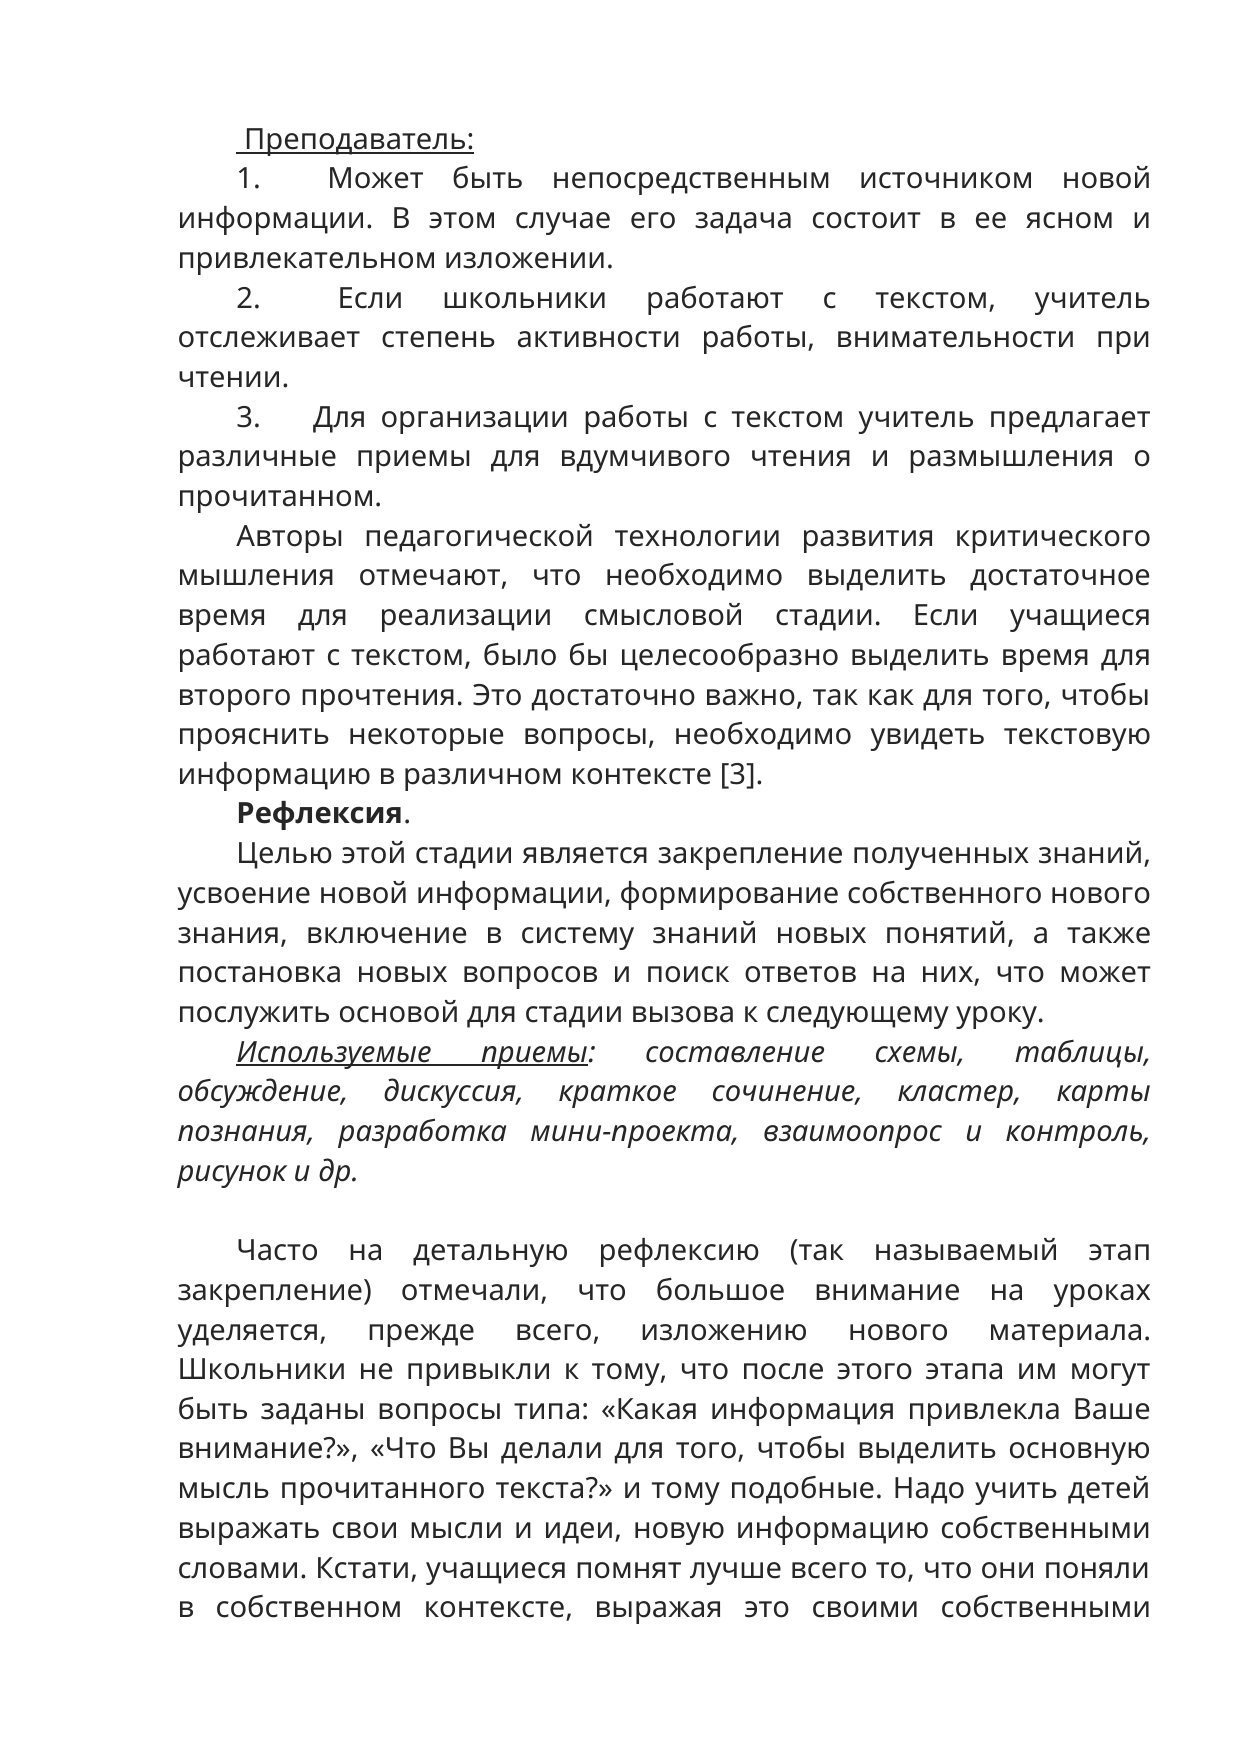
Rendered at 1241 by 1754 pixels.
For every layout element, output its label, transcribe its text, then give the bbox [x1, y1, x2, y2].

text Рефлексия. [177, 793, 1152, 832]
text 3. Для организации работы с текстом учитель предлагает различные приемы для вдумчивого чтения и размышления о прочитанном. [177, 396, 1152, 515]
text Целью этой стадии является закрепление полученных знаний, усвоение новой информации, формирование собственного нового знания, включение в систему знаний новых понятий, а также постановка новых вопросов и поиск ответов на них, что может послужить основой для стадии вызова к следующему уроку. [177, 832, 1152, 1031]
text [177, 1229, 1152, 1626]
text Авторы педагогической технологии развития критического мышления отмечают, что необходимо выделить достаточное время для реализации смысловой стадии. Если учащиеся работают с текстом, было бы целесообразно выделить время для второго прочтения. Это достаточно важно, так как для того, чтобы прояснить некоторые вопросы, необходимо увидеть текстовую информацию в различном контексте [3]. [177, 515, 1152, 793]
text 1. Может быть непосредственным источником новой информации. В этом случае его задача состоит в ее ясном и привлекательном изложении. [177, 158, 1152, 277]
text Преподаватель: [177, 118, 1152, 158]
text 2. Если школьники работают с текстом, учитель отслеживает степень активности работы, внимательности при чтении. [177, 277, 1152, 396]
text Используемые приемы: составление схемы, таблицы, обсуждение, дискуссия, краткое сочинение, кластер, карты познания, разработка мини-проекта, взаимоопрос и контроль, рисунок и др. [177, 1031, 1152, 1190]
